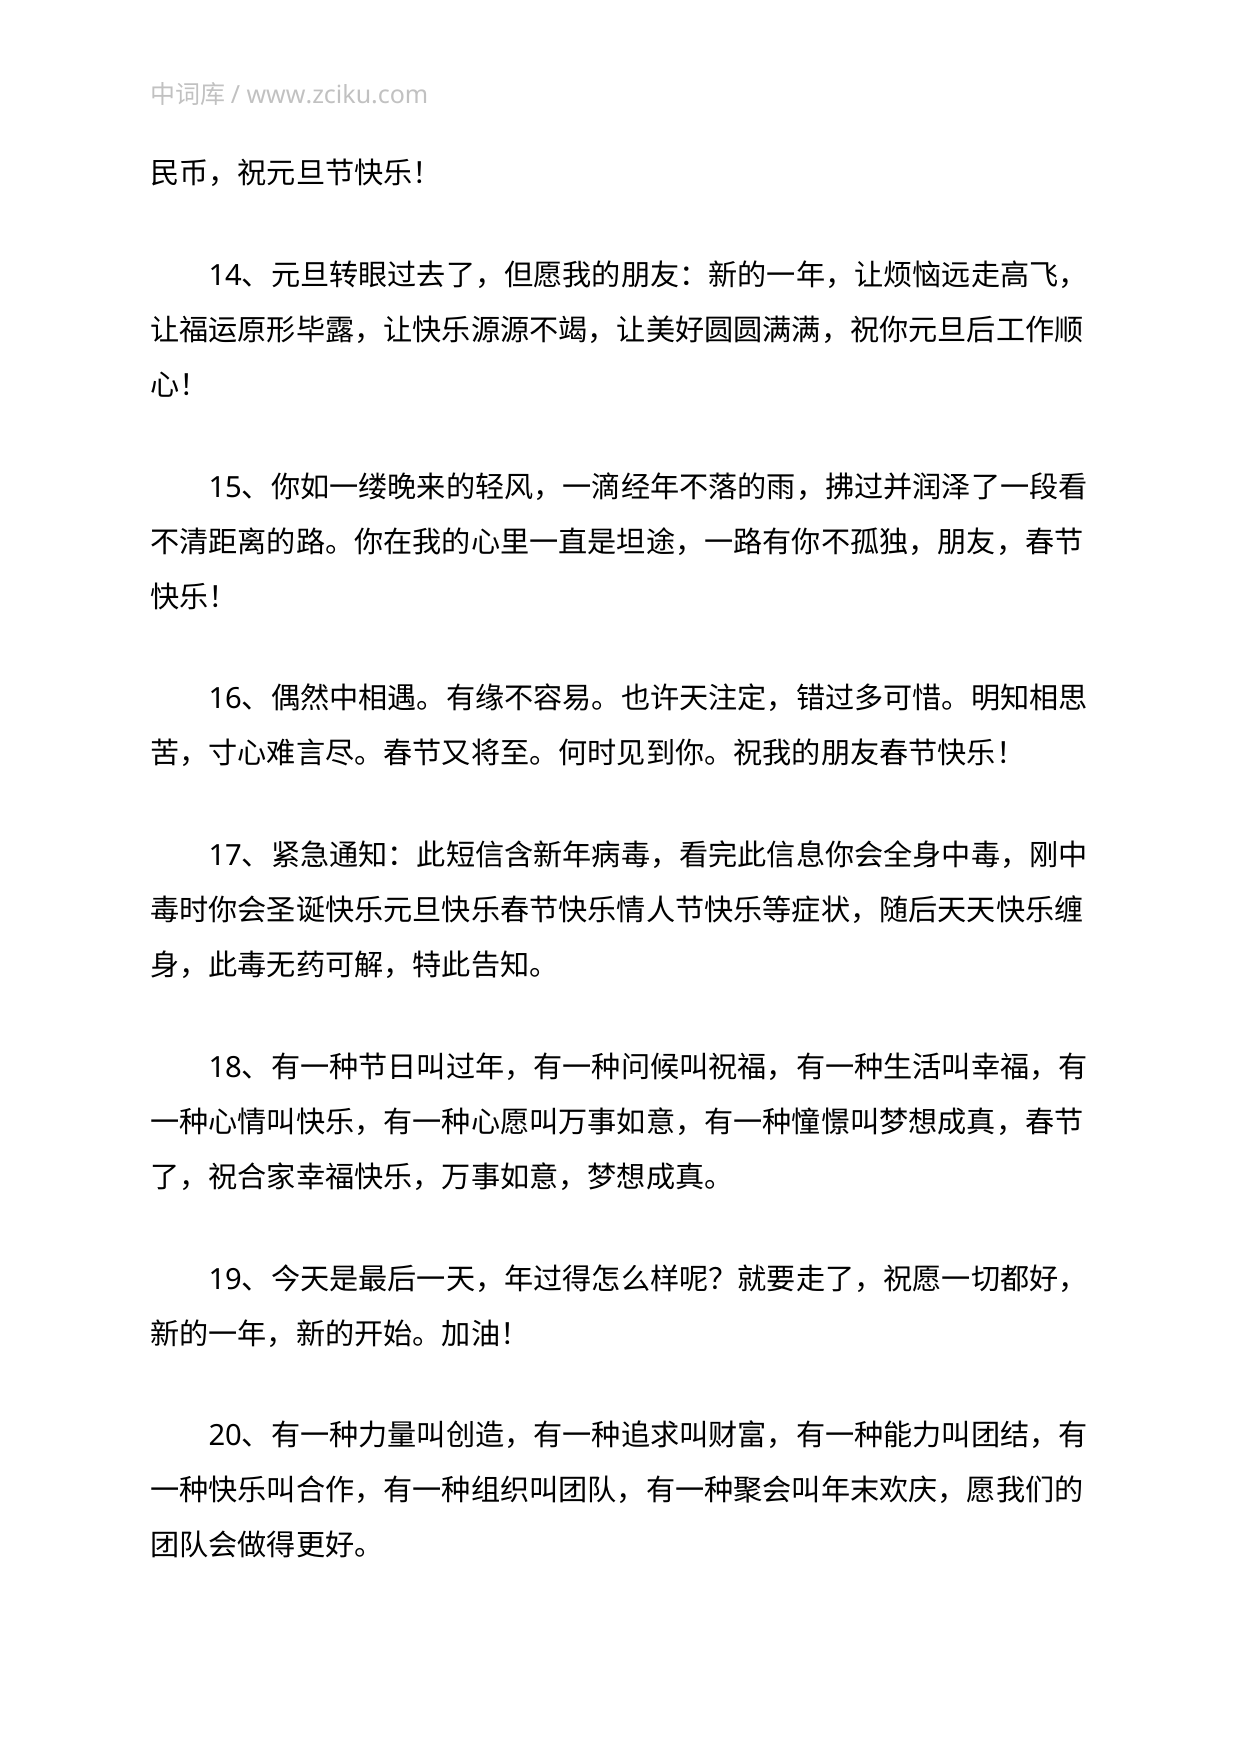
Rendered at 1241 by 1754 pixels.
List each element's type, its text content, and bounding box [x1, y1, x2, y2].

text 15、你如一缕晚来的轻风，一滴经年不落的雨，拂过并润泽了一段看不清距离的路。你在我的心里一直是坦途，一路有你不孤独，朋友，春节快乐！ [150, 463, 1090, 616]
text 14、元旦转眼过去了，但愿我的朋友：新的一年，让烦恼远走高飞，让福运原形毕露，让快乐源源不竭，让美好圆圆满满，祝你元旦后工作顺心！ [150, 252, 1090, 404]
text 20、有一种力量叫创造，有一种追求叫财富，有一种能力叫团结，有一种快乐叫合作，有一种组织叫团队，有一种聚会叫年末欢庆，愿我们的团队会做得更好。 [150, 1412, 1090, 1564]
text 18、有一种节日叫过年，有一种问候叫祝福，有一种生活叫幸福，有一种心情叫快乐，有一种心愿叫万事如意，有一种憧憬叫梦想成真，春节了，祝合家幸福快乐，万事如意，梦想成真。 [150, 1043, 1090, 1196]
text 16、偶然中相遇。有缘不容易。也许天注定，错过多可惜。明知相思苦，寸心难言尽。春节又将至。何时见到你。祝我的朋友春节快乐！ [150, 675, 1090, 772]
text 17、紧急通知：此短信含新年病毒，看完此信息你会全身中毒，刚中毒时你会圣诞快乐元旦快乐春节快乐情人节快乐等症状，随后天天快乐缠身，此毒无药可解，特此告知。 [150, 832, 1090, 984]
text 19、今天是最后一天，年过得怎么样呢？就要走了，祝愿一切都好，新的一年，新的开始。加油！ [150, 1255, 1090, 1352]
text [150, 150, 1090, 192]
